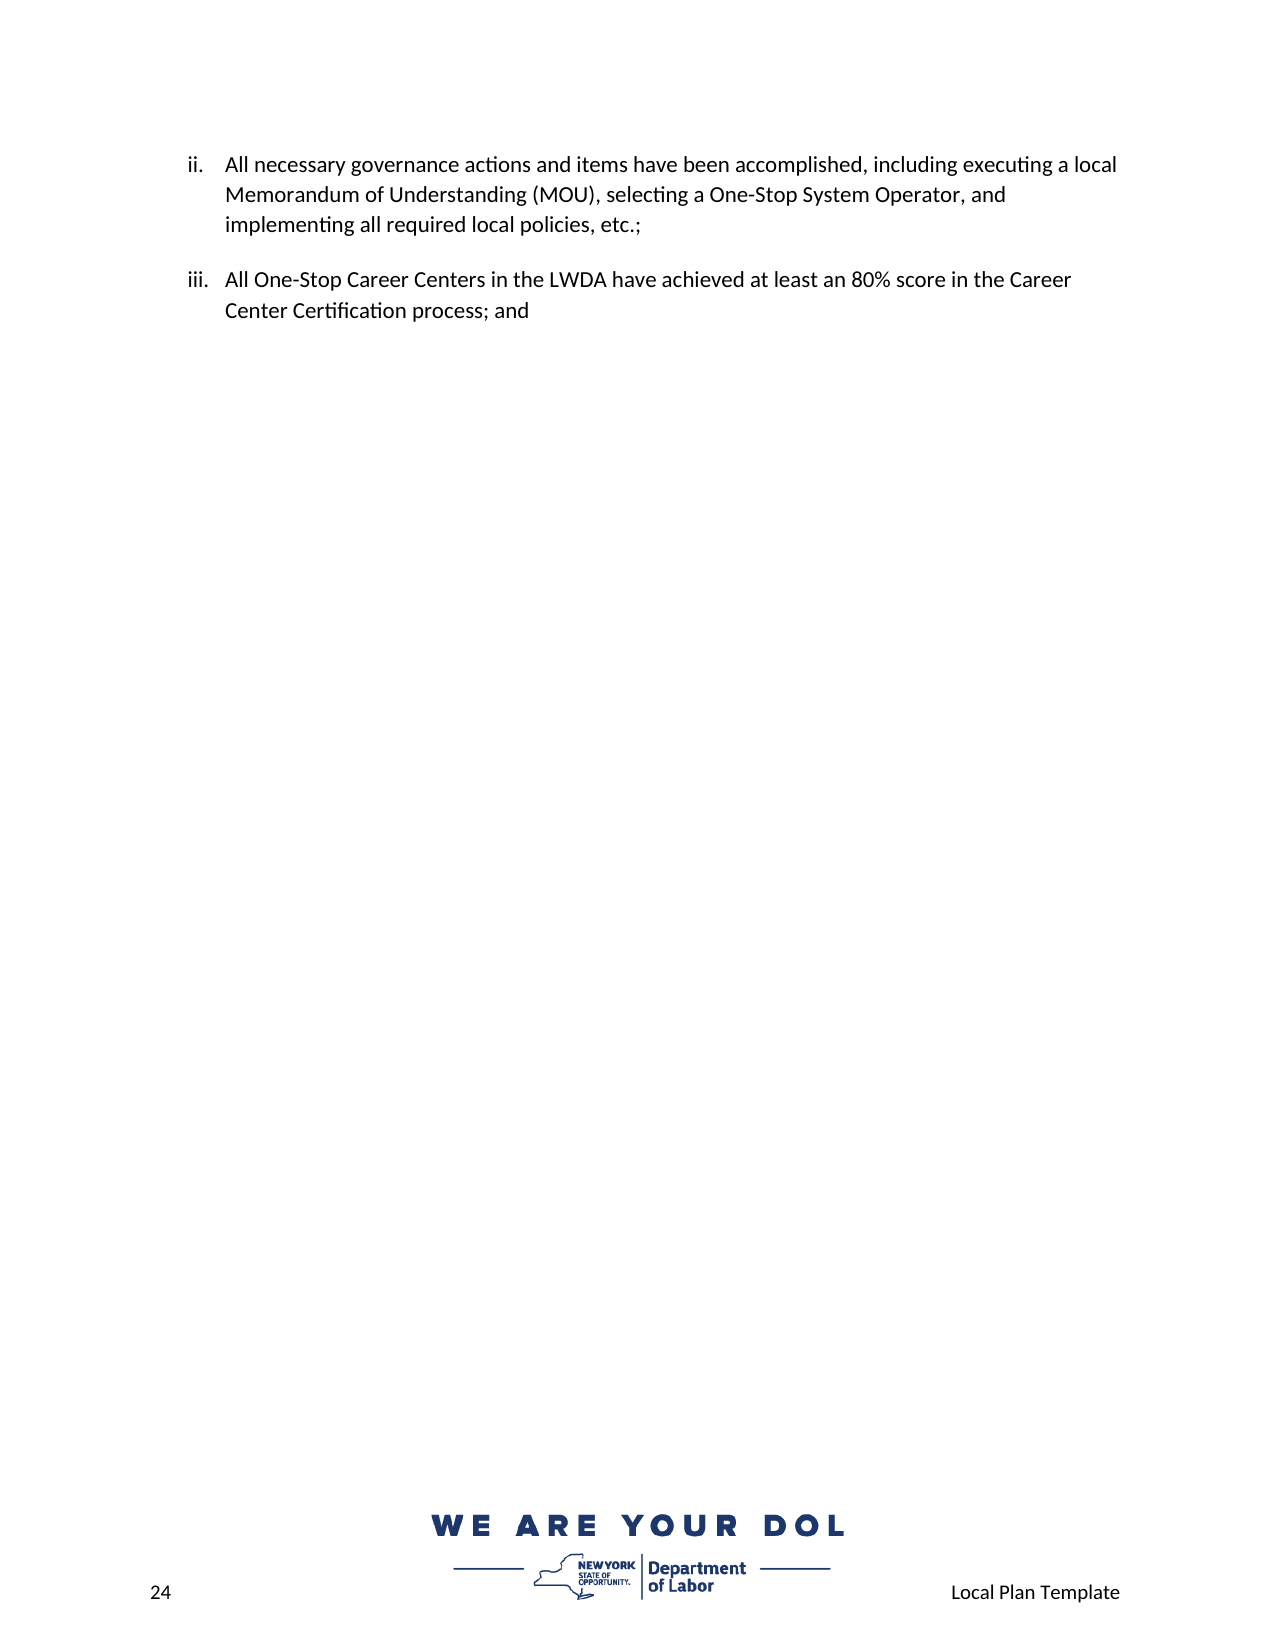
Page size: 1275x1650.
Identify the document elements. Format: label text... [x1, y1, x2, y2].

picture [431, 1514, 844, 1600]
list All One-Stop Career Centers in the LWDA have achieved at least an 80% score in the Career Center Certification process; and [187, 266, 1125, 324]
list All necessary governance actions and items have been accomplished, including executing a local Memorandum of Understanding (MOU), selecting a One-Stop System Operator, and implementing all required local policies, etc.; [187, 150, 1125, 238]
